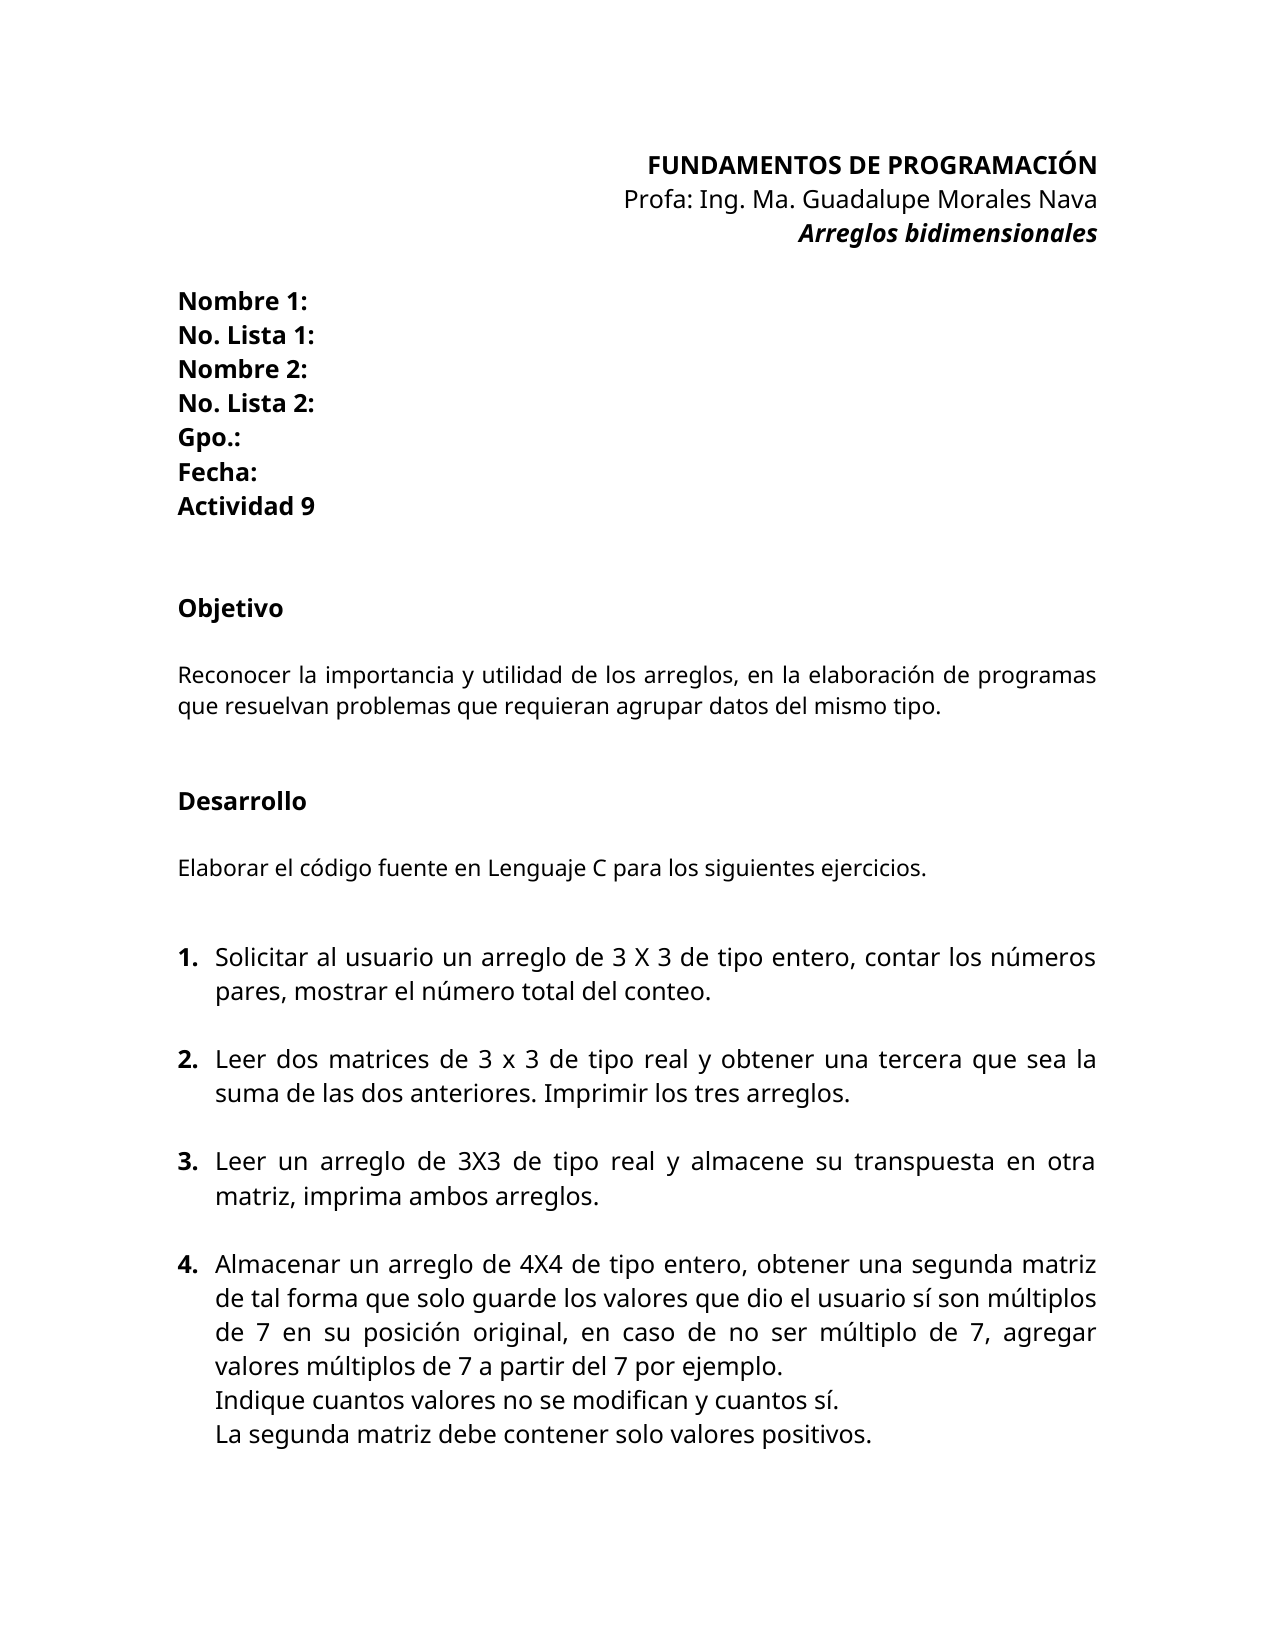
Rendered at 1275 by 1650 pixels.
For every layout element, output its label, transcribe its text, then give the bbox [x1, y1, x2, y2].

text La segunda matriz debe contener solo valores positivos. [177, 1417, 1098, 1451]
text Arreglos bidimensionales [177, 216, 1098, 250]
text Fecha: [177, 454, 1098, 488]
text Objetivo [177, 590, 1098, 624]
text Gpo.: [177, 420, 1098, 454]
text No. Lista 2: [177, 386, 1098, 420]
list Leer un arreglo de 3X3 de tipo real y almacene su transpuesta en otra matriz, imprima ambos arreglos. [177, 1144, 1098, 1212]
text Desarrollo [177, 783, 1098, 818]
list Solicitar al usuario un arreglo de 3 X 3 de tipo entero, contar los números pares, mostrar el número total del conteo. [177, 940, 1098, 1008]
list Almacenar un arreglo de 4X4 de tipo entero, obtener una segunda matriz de tal forma que solo guarde los valores que dio el usuario sí son múltiplos de 7 en su posición original, en caso de no ser múltiplo de 7, agregar valores múltiplos de 7 a partir del 7 por ejemplo. [177, 1246, 1098, 1382]
text Nombre 2: [177, 352, 1098, 386]
text FUNDAMENTOS DE PROGRAMACIÓN [177, 148, 1098, 182]
text Nombre 1: [177, 284, 1098, 318]
text Elaborar el código fuente en Lenguaje C para los siguientes ejercicios. [177, 852, 1098, 883]
text Profa: Ing. Ma. Guadalupe Morales Nava [177, 182, 1098, 216]
text No. Lista 1: [177, 318, 1098, 352]
text Actividad 9 [177, 488, 1098, 522]
text Indique cuantos valores no se modifican y cuantos sí. [177, 1382, 1098, 1417]
list Leer dos matrices de 3 x 3 de tipo real y obtener una tercera que sea la suma de las dos anteriores. Imprimir los tres arreglos. [177, 1042, 1098, 1110]
text Reconocer la importancia y utilidad de los arreglos, en la elaboración de programas que resuelvan problemas que requieran agrupar datos del mismo tipo. [177, 658, 1098, 721]
